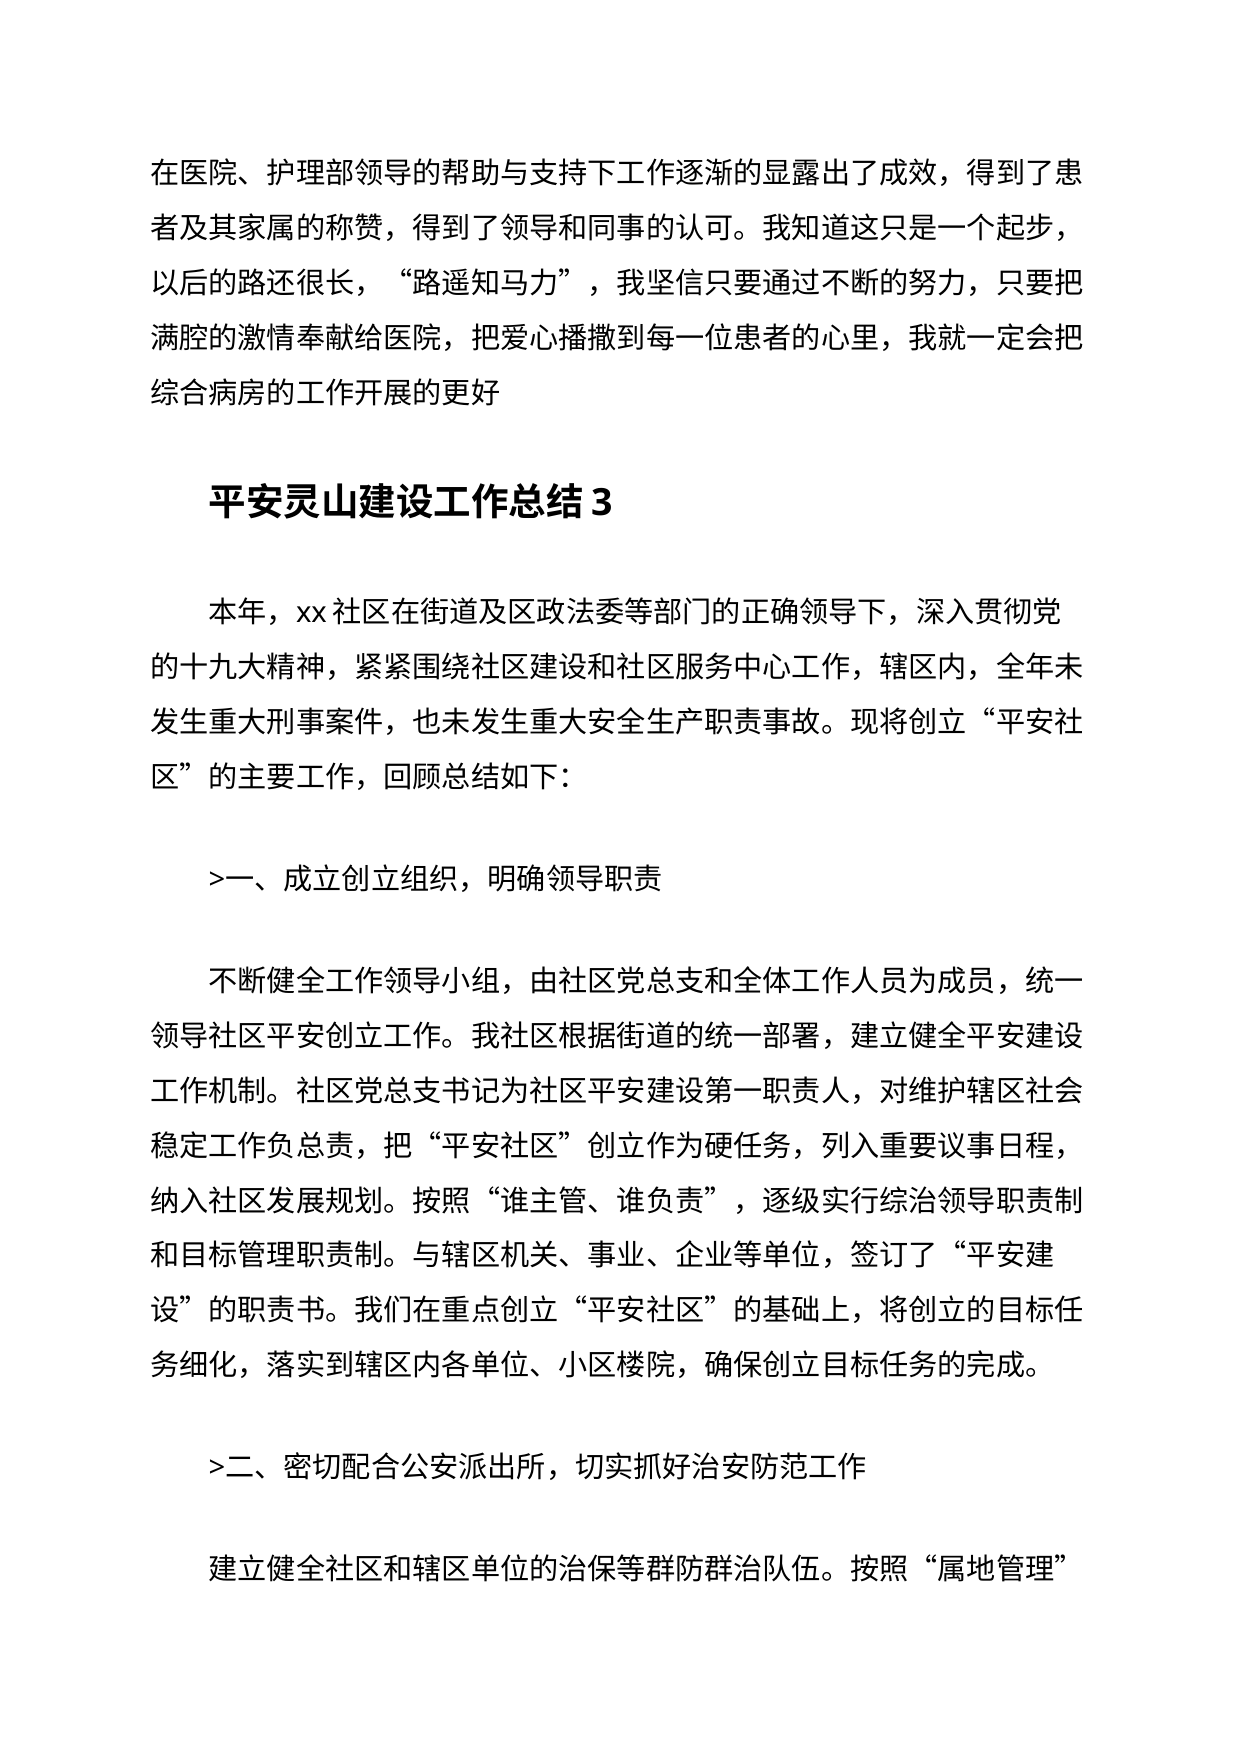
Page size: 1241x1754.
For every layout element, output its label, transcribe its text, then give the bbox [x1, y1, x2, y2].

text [150, 1546, 1090, 1588]
text >二、密切配合公安派出所，切实抓好治安防范工作 [150, 1443, 1090, 1486]
text 平安灵山建设工作总结3 [150, 471, 1090, 526]
text 不断健全工作领导小组，由社区党总支和全体工作人员为成员，统一领导社区平安创立工作。我社区根据街道的统一部署，建立健全平安建设工作机制。社区党总支书记为社区平安建设第一职责人，对维护辖区社会稳定工作负总责，把“平安社区”创立作为硬任务，列入重要议事日程，纳入社区发展规划。按照“谁主管、谁负责”，逐级实行综治领导职责制和目标管理职责制。与辖区机关、事业、企业等单位，签订了“平安建设”的职责书。我们在重点创立“平安社区”的基础上，将创立的目标任务细化，落实到辖区内各单位、小区楼院，确保创立目标任务的完成。 [150, 957, 1090, 1384]
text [150, 150, 1090, 412]
text 本年，xx社区在街道及区政法委等部门的正确领导下，深入贯彻党的十九大精神，紧紧围绕社区建设和社区服务中心工作，辖区内，全年未发生重大刑事案件，也未发生重大安全生产职责事故。现将创立“平安社区”的主要工作，回顾总结如下： [150, 589, 1090, 796]
text >一、成立创立组织，明确领导职责 [150, 856, 1090, 898]
